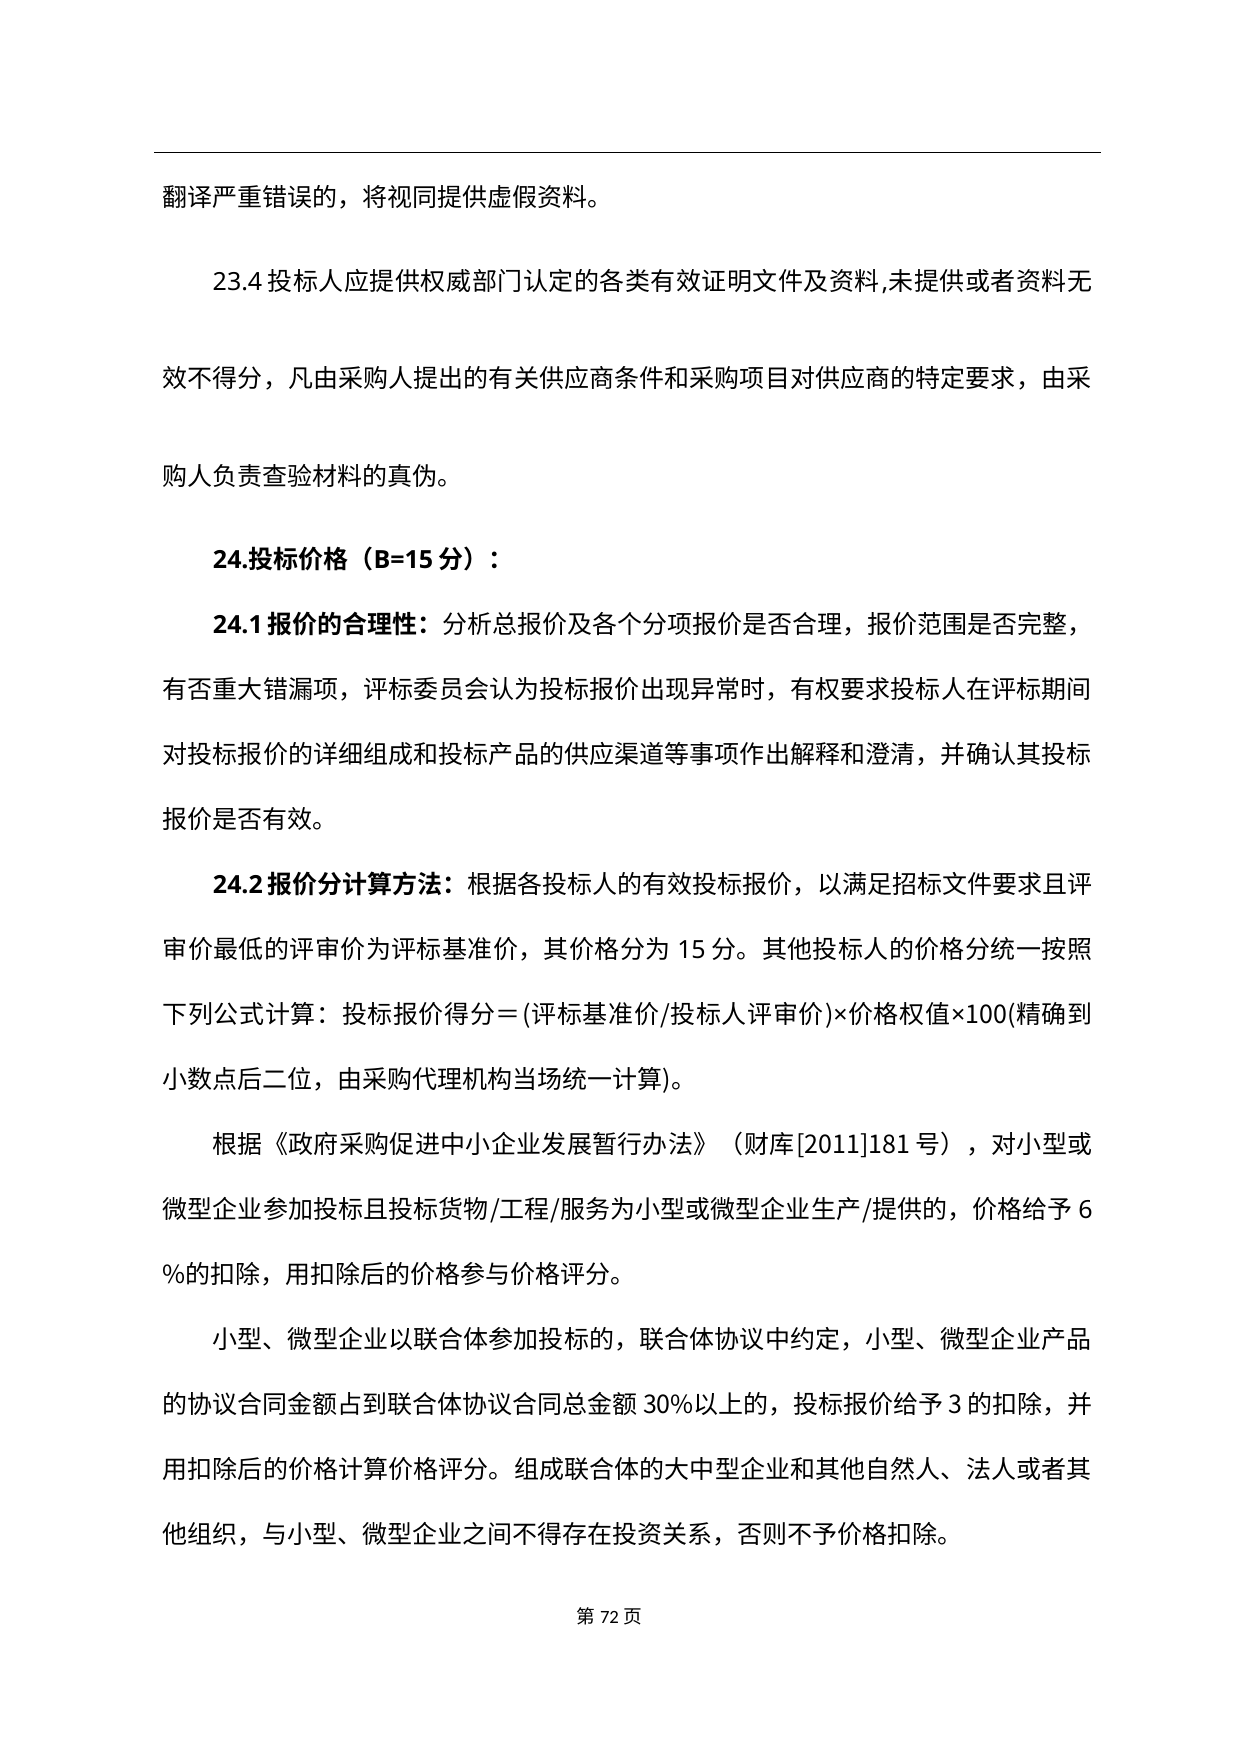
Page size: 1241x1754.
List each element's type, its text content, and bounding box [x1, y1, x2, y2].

text 小型、微型企业以联合体参加投标的，联合体协议中约定，小型、微型企业产品的协议合同金额占到联合体协议合同总金额30%以上的，投标报价给予3的扣除，并用扣除后的价格计算价格评分。组成联合体的大中型企业和其他自然人、法人或者其他组织，与小型、微型企业之间不得存在投资关系，否则不予价格扣除。 [162, 1305, 1093, 1565]
text 24.1报价的合理性：分析总报价及各个分项报价是否合理，报价范围是否完整，有否重大错漏项，评标委员会认为投标报价出现异常时，有权要求投标人在评标期间对投标报价的详细组成和投标产品的供应渠道等事项作出解释和澄清，并确认其投标报价是否有效。 [162, 590, 1093, 850]
text 根据《政府采购促进中小企业发展暂行办法》（财库[2011]181号），对小型或微型企业参加投标且投标货物/工程/服务为小型或微型企业生产/提供的，价格给予6%的扣除，用扣除后的价格参与价格评分。 [162, 1110, 1093, 1305]
text 23.4投标人应提供权威部门认定的各类有效证明文件及资料,未提供或者资料无效不得分，凡由采购人提出的有关供应商条件和采购项目对供应商的特定要求，由采购人负责查验材料的真伪。 [162, 247, 1093, 507]
text 24.投标价格（B=15分）： [162, 525, 1093, 590]
text 24.2报价分计算方法：根据各投标人的有效投标报价，以满足招标文件要求且评审价最低的评审价为评标基准价，其价格分为15分。其他投标人的价格分统一按照下列公式计算：投标报价得分＝(评标基准价/投标人评审价)×价格权值×100(精确到小数点后二位，由采购代理机构当场统一计算)。 [162, 850, 1093, 1110]
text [162, 163, 1093, 228]
